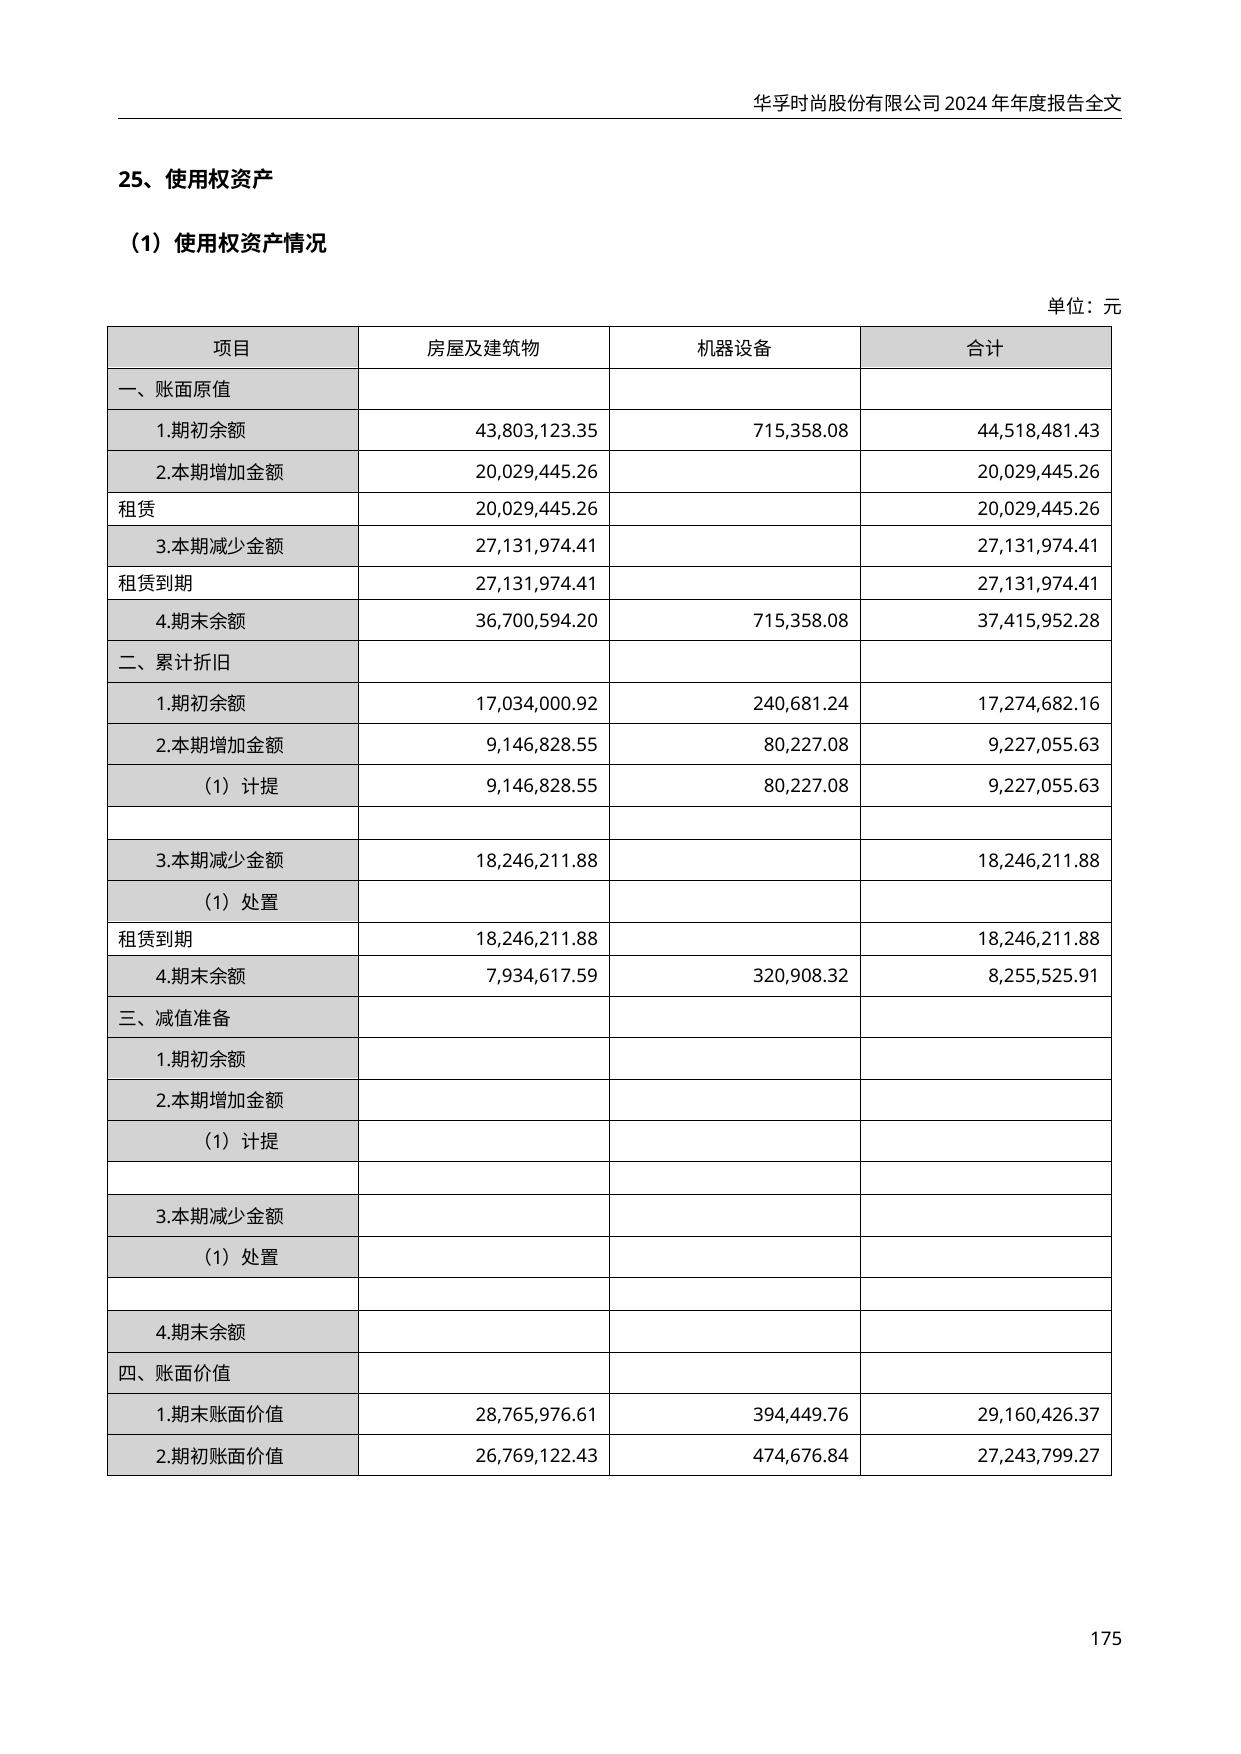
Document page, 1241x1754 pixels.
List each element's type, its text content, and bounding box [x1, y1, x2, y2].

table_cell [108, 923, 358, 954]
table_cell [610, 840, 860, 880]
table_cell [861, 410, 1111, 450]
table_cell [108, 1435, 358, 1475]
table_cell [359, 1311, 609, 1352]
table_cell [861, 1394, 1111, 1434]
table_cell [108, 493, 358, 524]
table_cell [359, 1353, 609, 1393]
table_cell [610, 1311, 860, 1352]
subtitle 25、使用权资产 [118, 162, 1122, 194]
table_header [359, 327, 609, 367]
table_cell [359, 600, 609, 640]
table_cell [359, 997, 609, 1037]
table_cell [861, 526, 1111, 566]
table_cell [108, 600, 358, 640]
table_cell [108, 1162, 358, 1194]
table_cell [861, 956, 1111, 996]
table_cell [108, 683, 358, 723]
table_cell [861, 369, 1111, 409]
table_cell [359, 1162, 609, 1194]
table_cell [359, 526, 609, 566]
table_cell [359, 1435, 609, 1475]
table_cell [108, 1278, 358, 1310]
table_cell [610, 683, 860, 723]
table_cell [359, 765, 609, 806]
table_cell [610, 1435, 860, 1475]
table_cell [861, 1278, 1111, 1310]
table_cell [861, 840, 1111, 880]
text 单位：元 [118, 289, 1122, 322]
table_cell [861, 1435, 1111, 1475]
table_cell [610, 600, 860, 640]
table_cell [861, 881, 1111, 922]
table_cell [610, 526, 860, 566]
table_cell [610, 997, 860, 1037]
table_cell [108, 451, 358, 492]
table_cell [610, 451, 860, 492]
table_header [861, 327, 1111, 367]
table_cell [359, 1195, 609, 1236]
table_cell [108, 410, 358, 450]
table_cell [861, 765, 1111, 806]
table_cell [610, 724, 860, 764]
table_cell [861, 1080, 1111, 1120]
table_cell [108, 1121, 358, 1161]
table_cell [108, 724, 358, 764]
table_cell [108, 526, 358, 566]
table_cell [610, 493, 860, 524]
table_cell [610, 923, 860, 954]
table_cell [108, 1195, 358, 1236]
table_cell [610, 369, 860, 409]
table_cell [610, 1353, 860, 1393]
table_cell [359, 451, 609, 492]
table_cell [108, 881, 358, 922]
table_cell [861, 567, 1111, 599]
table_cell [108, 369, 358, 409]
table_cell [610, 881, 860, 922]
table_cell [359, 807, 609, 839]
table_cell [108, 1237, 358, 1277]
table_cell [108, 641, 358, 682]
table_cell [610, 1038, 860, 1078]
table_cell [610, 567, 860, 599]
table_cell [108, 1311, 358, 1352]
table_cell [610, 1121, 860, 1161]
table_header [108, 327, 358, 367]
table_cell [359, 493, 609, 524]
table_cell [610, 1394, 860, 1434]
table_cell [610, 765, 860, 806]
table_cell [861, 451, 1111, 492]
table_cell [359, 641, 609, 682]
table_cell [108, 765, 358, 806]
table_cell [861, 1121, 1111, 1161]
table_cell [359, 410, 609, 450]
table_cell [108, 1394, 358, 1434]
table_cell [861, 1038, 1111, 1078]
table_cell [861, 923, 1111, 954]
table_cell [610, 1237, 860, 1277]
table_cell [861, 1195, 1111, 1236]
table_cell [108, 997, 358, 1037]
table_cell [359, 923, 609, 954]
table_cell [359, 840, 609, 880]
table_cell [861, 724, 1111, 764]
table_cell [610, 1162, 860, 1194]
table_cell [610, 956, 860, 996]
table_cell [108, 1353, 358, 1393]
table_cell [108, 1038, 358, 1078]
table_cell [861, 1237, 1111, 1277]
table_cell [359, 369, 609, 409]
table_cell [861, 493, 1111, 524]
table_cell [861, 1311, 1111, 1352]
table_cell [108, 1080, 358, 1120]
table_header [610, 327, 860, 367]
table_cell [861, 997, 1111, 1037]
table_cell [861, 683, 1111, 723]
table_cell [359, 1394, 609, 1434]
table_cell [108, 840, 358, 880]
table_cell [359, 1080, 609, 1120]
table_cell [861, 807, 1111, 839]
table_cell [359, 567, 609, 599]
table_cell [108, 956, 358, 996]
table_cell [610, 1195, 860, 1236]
text （1）使用权资产情况 [118, 226, 1122, 258]
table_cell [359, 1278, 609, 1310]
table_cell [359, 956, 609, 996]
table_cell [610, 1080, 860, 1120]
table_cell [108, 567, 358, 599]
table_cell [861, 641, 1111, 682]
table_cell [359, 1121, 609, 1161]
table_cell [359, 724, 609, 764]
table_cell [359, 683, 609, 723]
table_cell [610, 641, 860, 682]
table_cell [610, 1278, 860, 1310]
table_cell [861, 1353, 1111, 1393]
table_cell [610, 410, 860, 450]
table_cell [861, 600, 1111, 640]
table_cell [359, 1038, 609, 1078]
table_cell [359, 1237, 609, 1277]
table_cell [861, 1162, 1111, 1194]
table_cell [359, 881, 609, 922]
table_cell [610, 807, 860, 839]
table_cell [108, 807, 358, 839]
